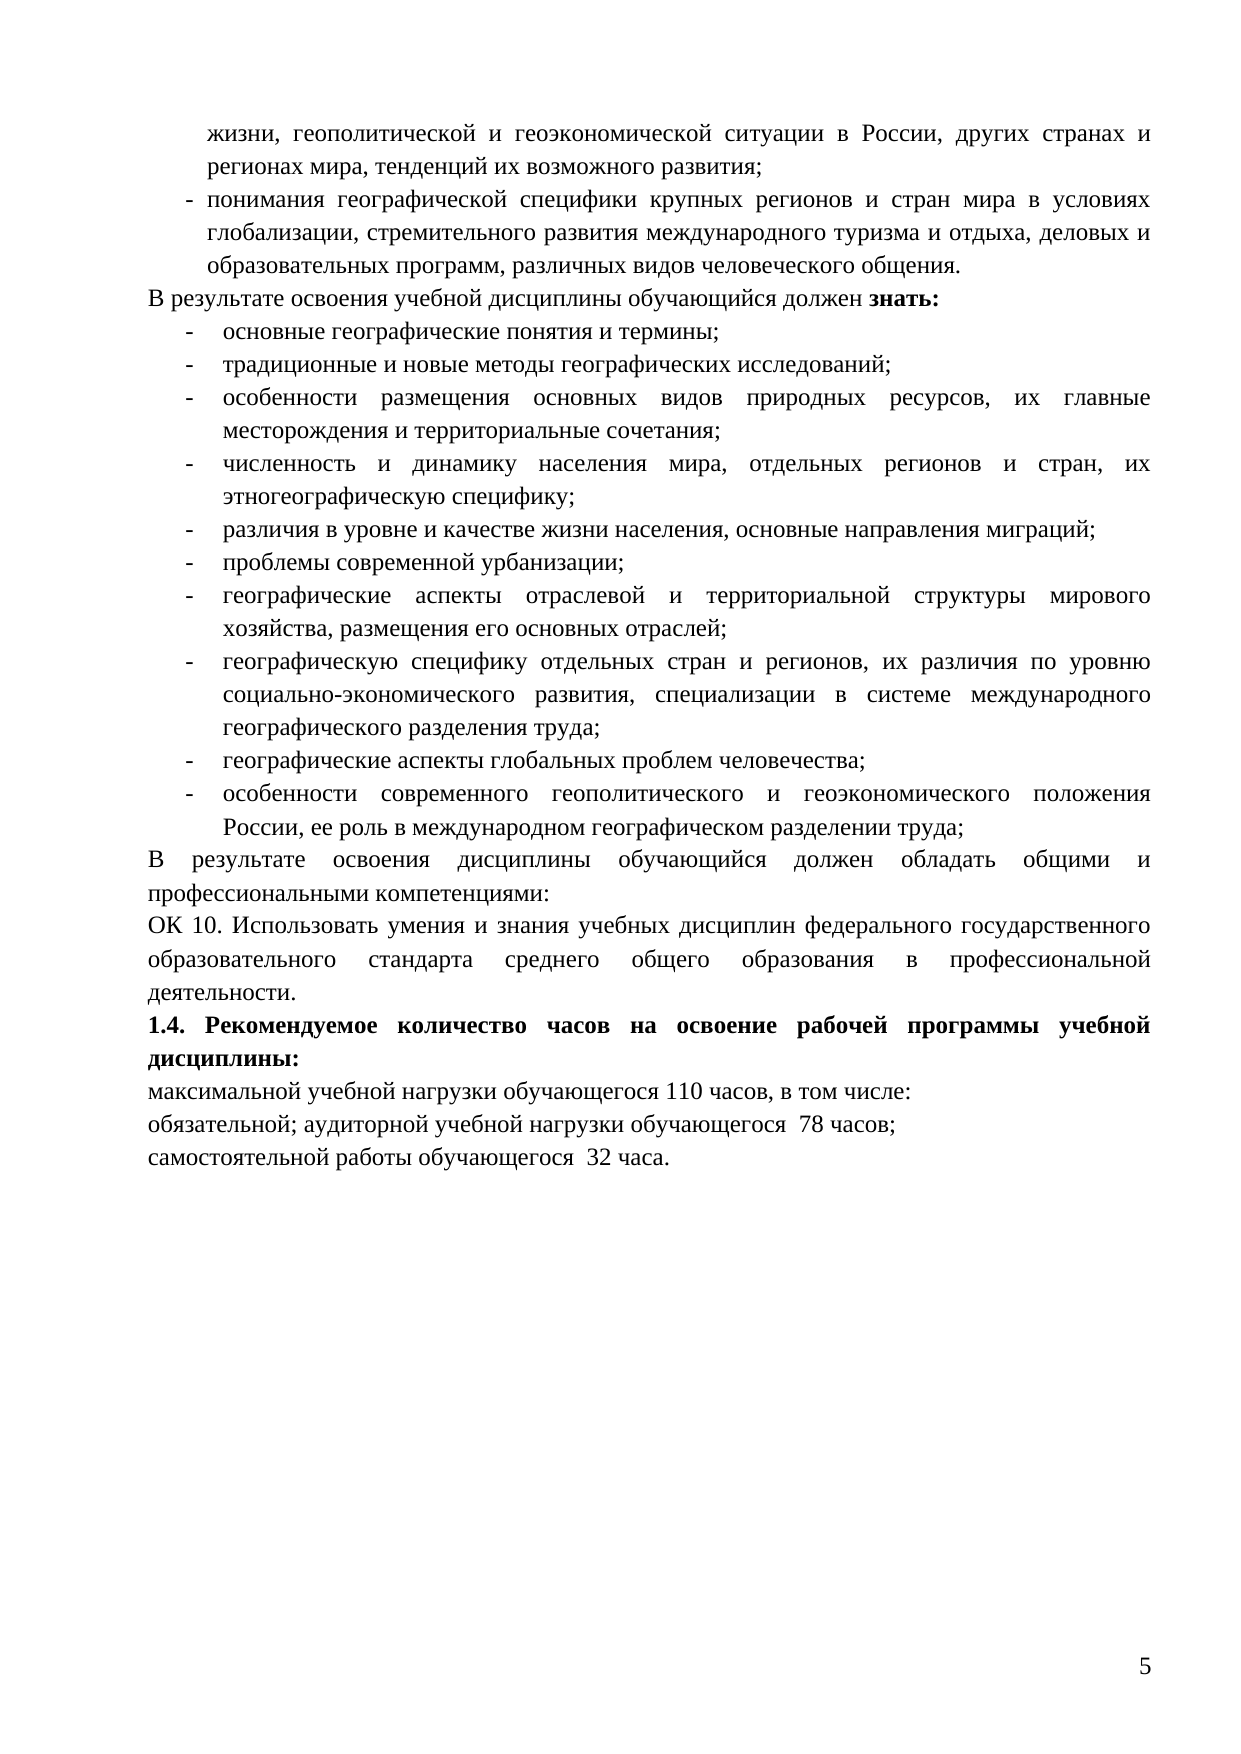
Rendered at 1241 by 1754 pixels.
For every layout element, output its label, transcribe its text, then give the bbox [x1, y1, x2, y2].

text 1.4. Рекомендуемое количество часов на освоение рабочей программы учебной дисциплины: [148, 1010, 1152, 1071]
list численность и динамику населения мира, отдельных регионов и стран, их этногеографическую специфику; [185, 448, 1152, 510]
list понимания географической специфики крупных регионов и стран мира в условиях глобализации, стремительного развития международного туризма и отдыха, деловых и образовательных программ, различных видов человеческого общения. [185, 184, 1152, 279]
text максимальной учебной нагрузки обучающегося 110 часов, в том числе: [148, 1076, 1152, 1104]
list географические аспекты отраслевой и территориальной структуры мирового хозяйства, размещения его основных отраслей; [185, 580, 1152, 642]
text самостоятельной работы обучающегося 32 часа. [148, 1142, 1152, 1171]
list основные географические понятия и термины; [185, 316, 1152, 345]
list географические аспекты глобальных проблем человечества; [185, 746, 1152, 774]
list особенности размещения основных видов природных ресурсов, их главные месторождения и территориальные сочетания; [185, 382, 1152, 444]
list различия в уровне и качестве жизни населения, основные направления миграций; [185, 514, 1152, 543]
list географическую специфику отдельных стран и регионов, их различия по уровню социально-экономического развития, специализации в системе международного географического разделения труда; [185, 646, 1152, 741]
text ОК 10. Использовать умения и знания учебных дисциплин федерального государственного образовательного стандарта среднего общего образования в профессиональной деятельности. [148, 911, 1152, 1005]
list особенности современного геополитического и геоэкономического положения России, ее роль в международном географическом разделении труда; [185, 778, 1152, 840]
list традиционные и новые методы географических исследований; [185, 349, 1152, 378]
text В результате освоения учебной дисциплины обучающийся должен знать: [148, 283, 1152, 312]
text В результате освоения дисциплины обучающийся должен обладать общими и профессиональными компетенциями: [148, 844, 1152, 906]
list проблемы современной урбанизации; [185, 547, 1152, 576]
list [185, 118, 1152, 180]
text обязательной; аудиторной учебной нагрузки обучающегося 78 часов; [148, 1109, 1152, 1137]
